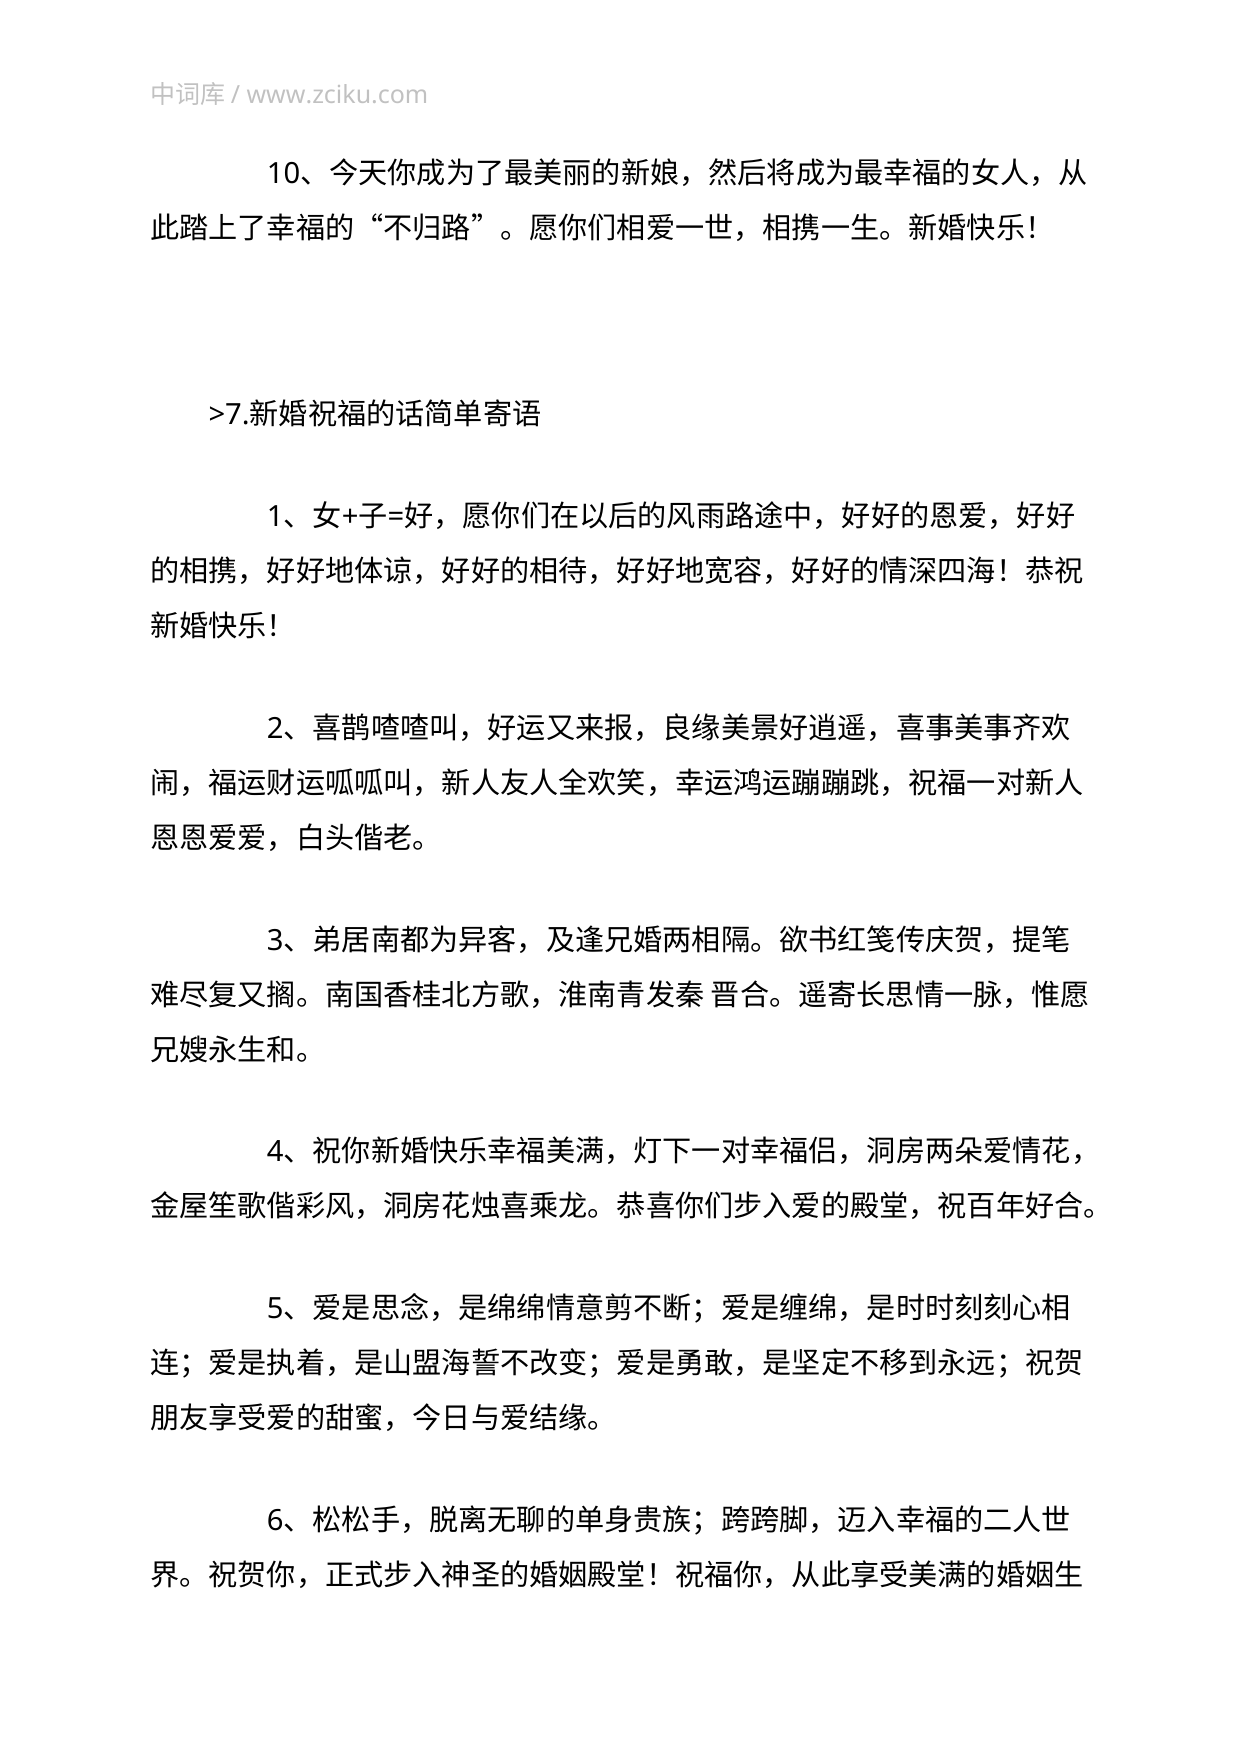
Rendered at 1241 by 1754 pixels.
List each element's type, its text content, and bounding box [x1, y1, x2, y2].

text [150, 1496, 1090, 1594]
text 3、弟居南都为异客，及逢兄婚两相隔。欲书红笺传庆贺，提笔难尽复又搁。南国香桂北方歌，淮南青发秦 晋合。遥寄长思情一脉，惟愿兄嫂永生和。 [150, 916, 1090, 1068]
text 5、爱是思念，是绵绵情意剪不断；爱是缠绵，是时时刻刻心相连；爱是执着，是山盟海誓不改变；爱是勇敢，是坚定不移到永远；祝贺朋友享受爱的甜蜜，今日与爱结缘。 [150, 1285, 1090, 1437]
text 10、今天你成为了最美丽的新娘，然后将成为最幸福的女人，从此踏上了幸福的“不归路”。愿你们相爱一世，相携一生。新婚快乐！ [150, 150, 1090, 247]
text 2、喜鹊喳喳叫，好运又来报，良缘美景好逍遥，喜事美事齐欢闹，福运财运呱呱叫，新人友人全欢笑，幸运鸿运蹦蹦跳，祝福一对新人恩恩爱爱，白头偕老。 [150, 704, 1090, 857]
text 4、祝你新婚快乐幸福美满，灯下一对幸福侣，洞房两朵爱情花，金屋笙歌偕彩风，洞房花烛喜乘龙。恭喜你们步入爱的殿堂，祝百年好合。 [150, 1128, 1090, 1225]
text 1、女+子=好，愿你们在以后的风雨路途中，好好的恩爱，好好的相携，好好地体谅，好好的相待，好好地宽容，好好的情深四海！恭祝新婚快乐！ [150, 493, 1090, 645]
text >7.新婚祝福的话简单寄语 [150, 391, 1090, 433]
